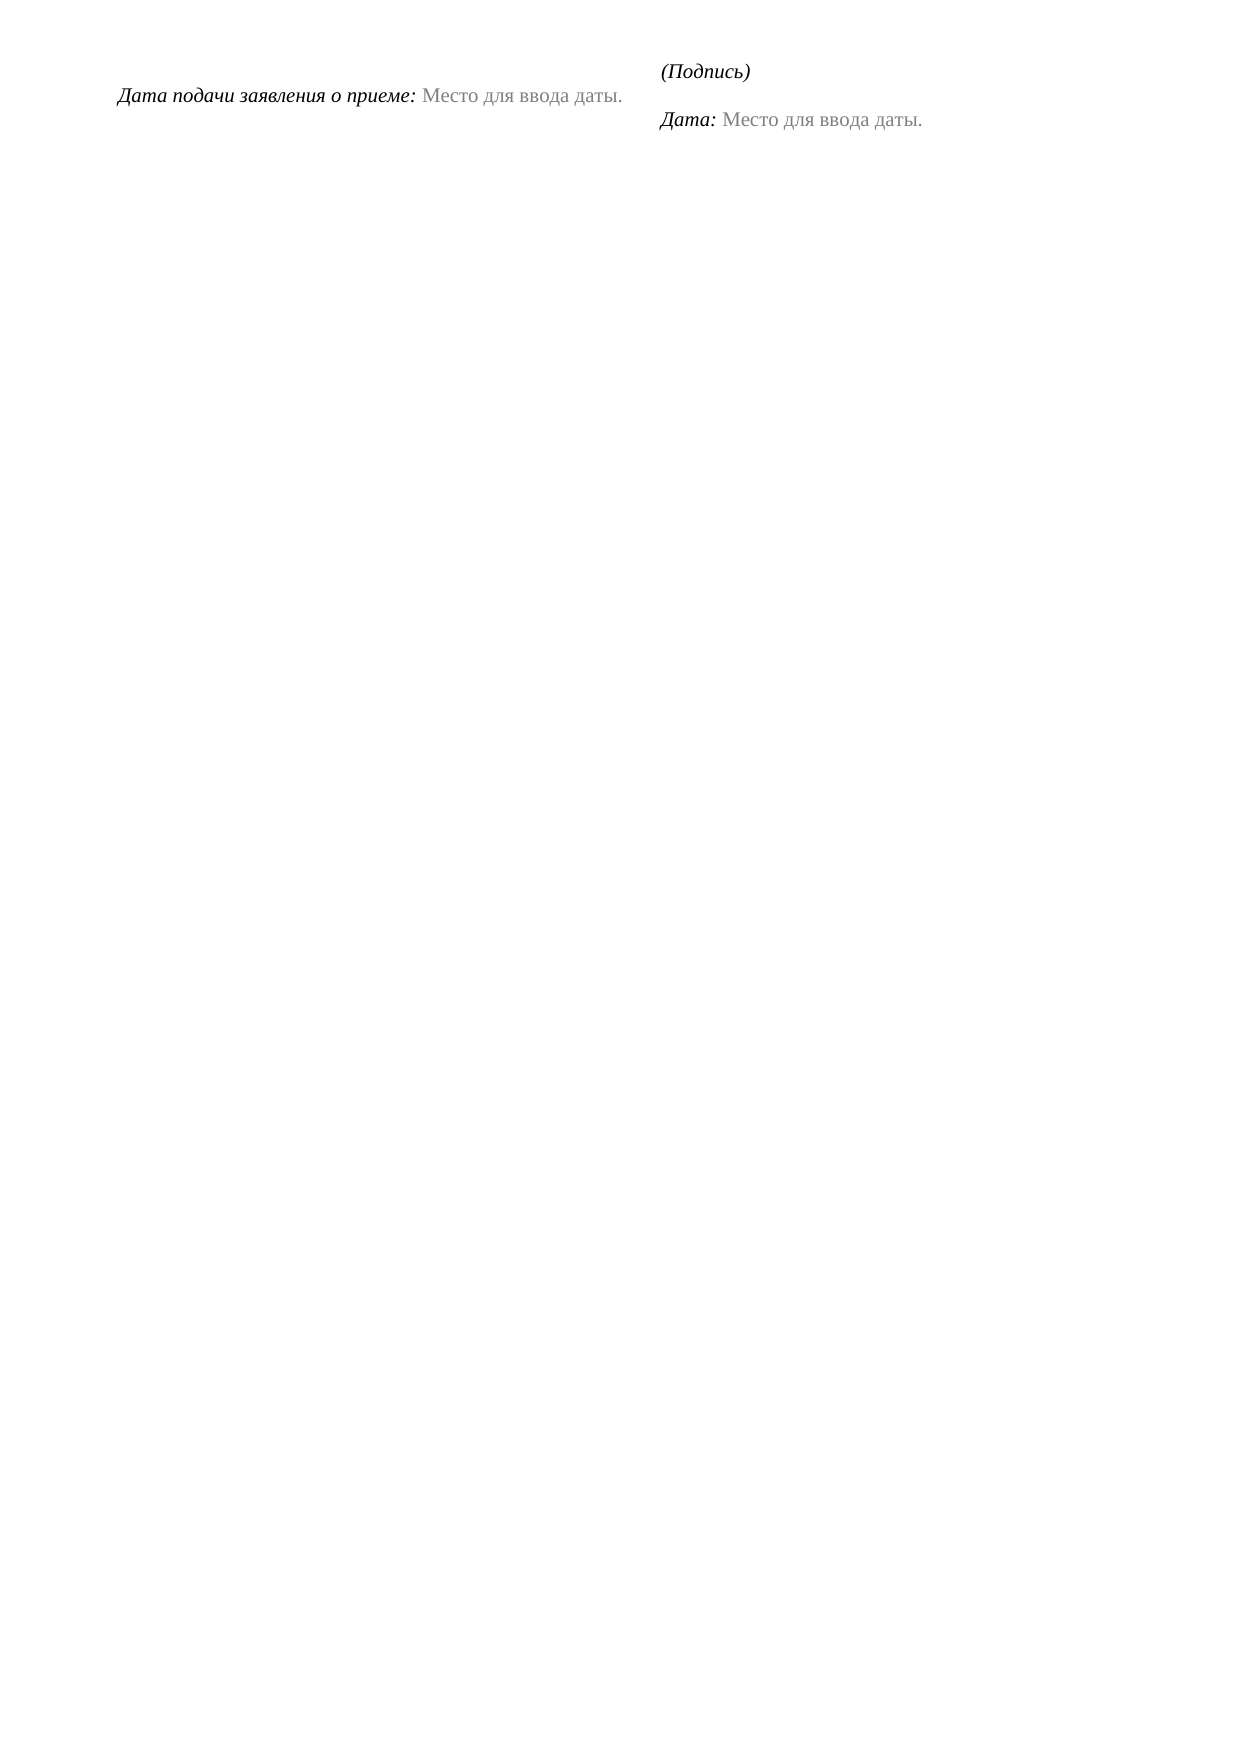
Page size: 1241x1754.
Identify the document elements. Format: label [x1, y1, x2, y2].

table_header [107, 59, 649, 155]
table_header [650, 59, 1192, 155]
